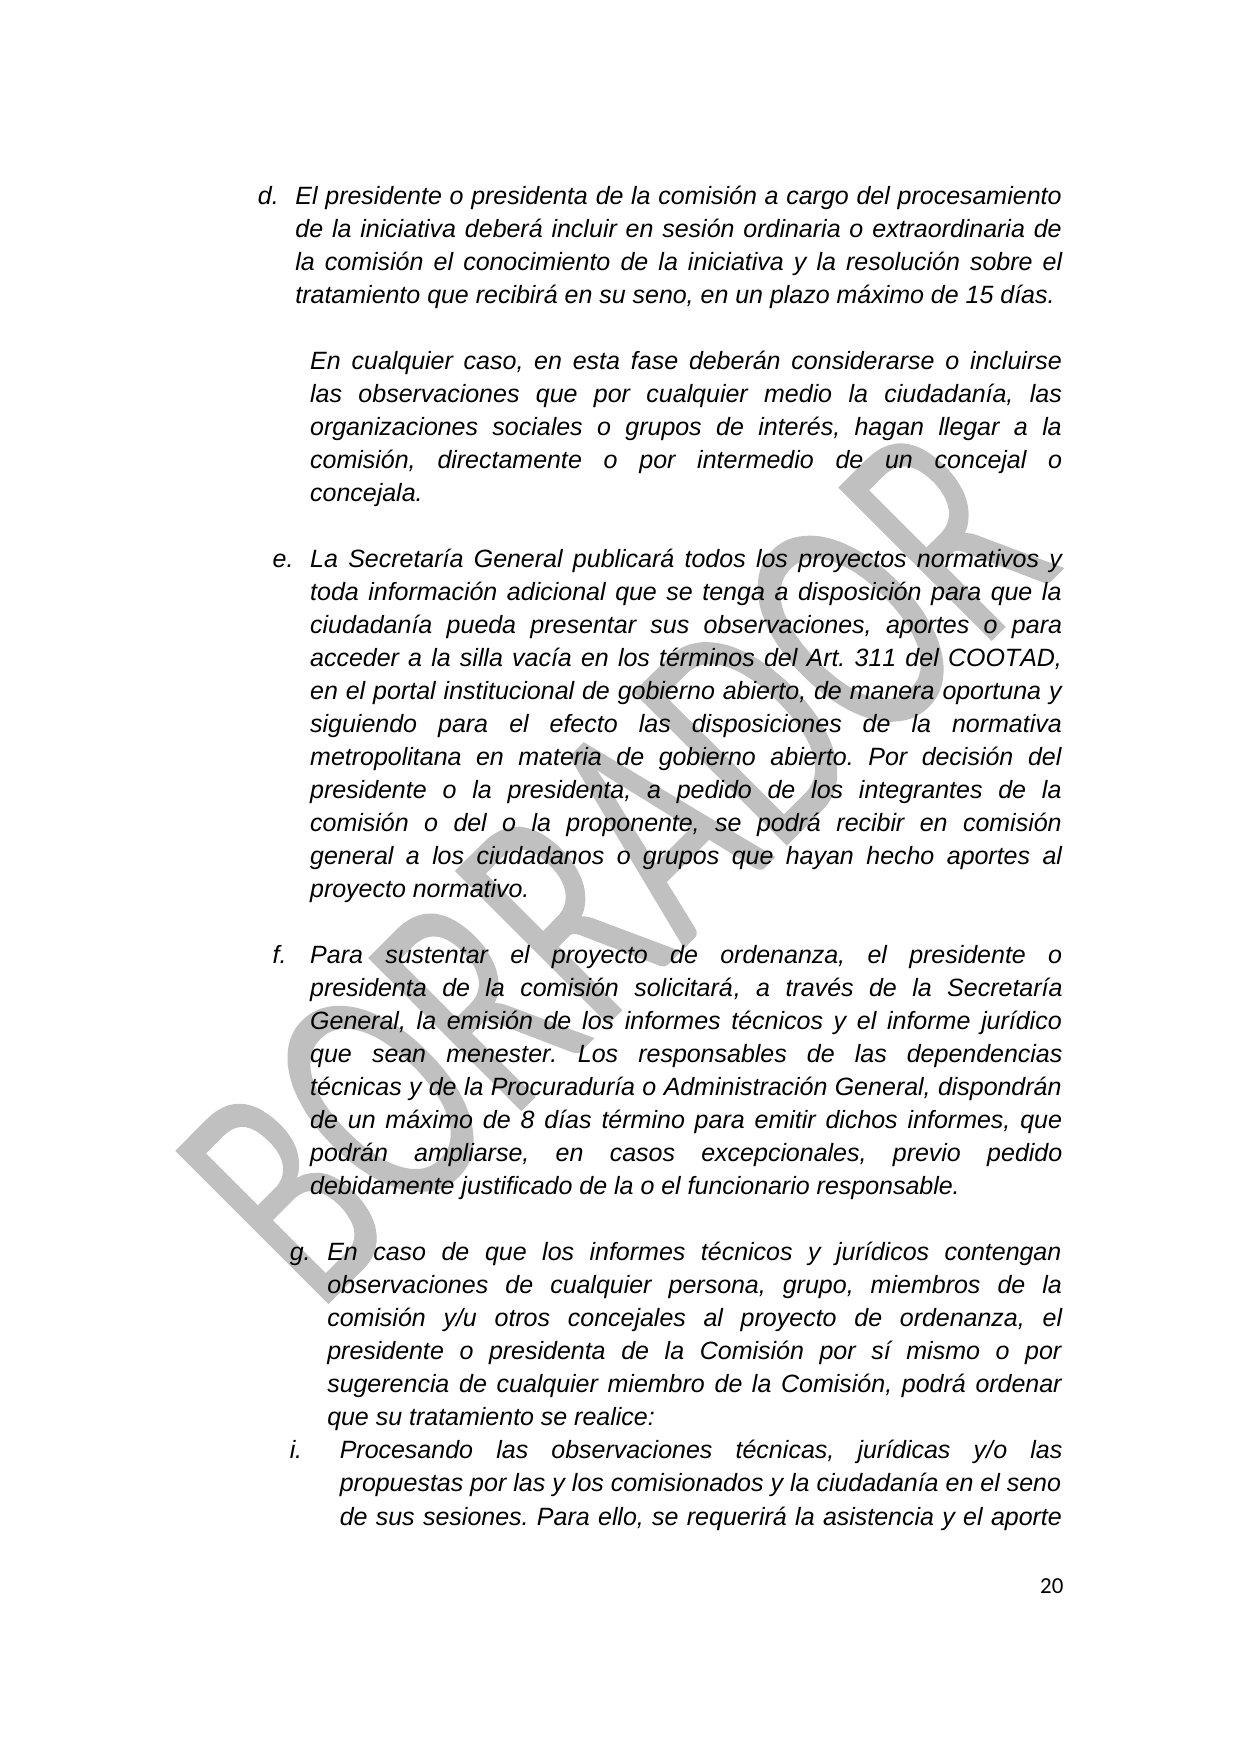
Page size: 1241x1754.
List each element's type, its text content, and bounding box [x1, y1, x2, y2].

list El presidente o presidenta de la comisión a cargo del procesamiento de la iniciativa deberá incluir en sesión ordinaria o extraordinaria de la comisión el conocimiento de la iniciativa y la resolución sobre el tratamiento que recibirá en su seno, en un plazo máximo de 15 días. [258, 181, 1063, 308]
list En caso de que los informes técnicos y jurídicos contengan observaciones de cualquier persona, grupo, miembros de la comisión y/u otros concejales al proyecto de ordenanza, el presidente o presidenta de la Comisión por sí mismo o por sugerencia de cualquier miembro de la Comisión, podrá ordenar que su tratamiento se realice: [289, 1237, 1063, 1431]
list Para sustentar el proyecto de ordenanza, el presidente o presidenta de la comisión solicitará, a través de la Secretaría General, la emisión de los informes técnicos y el informe jurídico que sean menester. Los responsables de las dependencias técnicas y de la Procuraduría o Administración General, dispondrán de un máximo de 8 días término para emitir dichos informes, que podrán ampliarse, en casos excepcionales, previo pedido debidamente justificado de la o el funcionario responsable. [272, 940, 1063, 1200]
list La Secretaría General publicará todos los proyectos normativos y toda información adicional que se tenga a disposición para que la ciudadanía pueda presentar sus observaciones, aportes o para acceder a la silla vacía en los términos del Art. 311 del COOTAD, en el portal institucional de gobierno abierto, de manera oportuna y siguiendo para el efecto las disposiciones de la normativa metropolitana en materia de gobierno abierto. Por decisión del presidente o la presidenta, a pedido de los integrantes de la comisión o del o la proponente, se podrá recibir en comisión general a los ciudadanos o grupos que hayan hecho aportes al proyecto normativo. [272, 544, 1063, 903]
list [302, 1435, 1063, 1530]
text En cualquier caso, en esta fase deberán considerarse o incluirse las observaciones que por cualquier medio la ciudadanía, las organizaciones sociales o grupos de interés, hagan llegar a la comisión, directamente o por intermedio de un concejal o concejala. [310, 346, 1063, 507]
